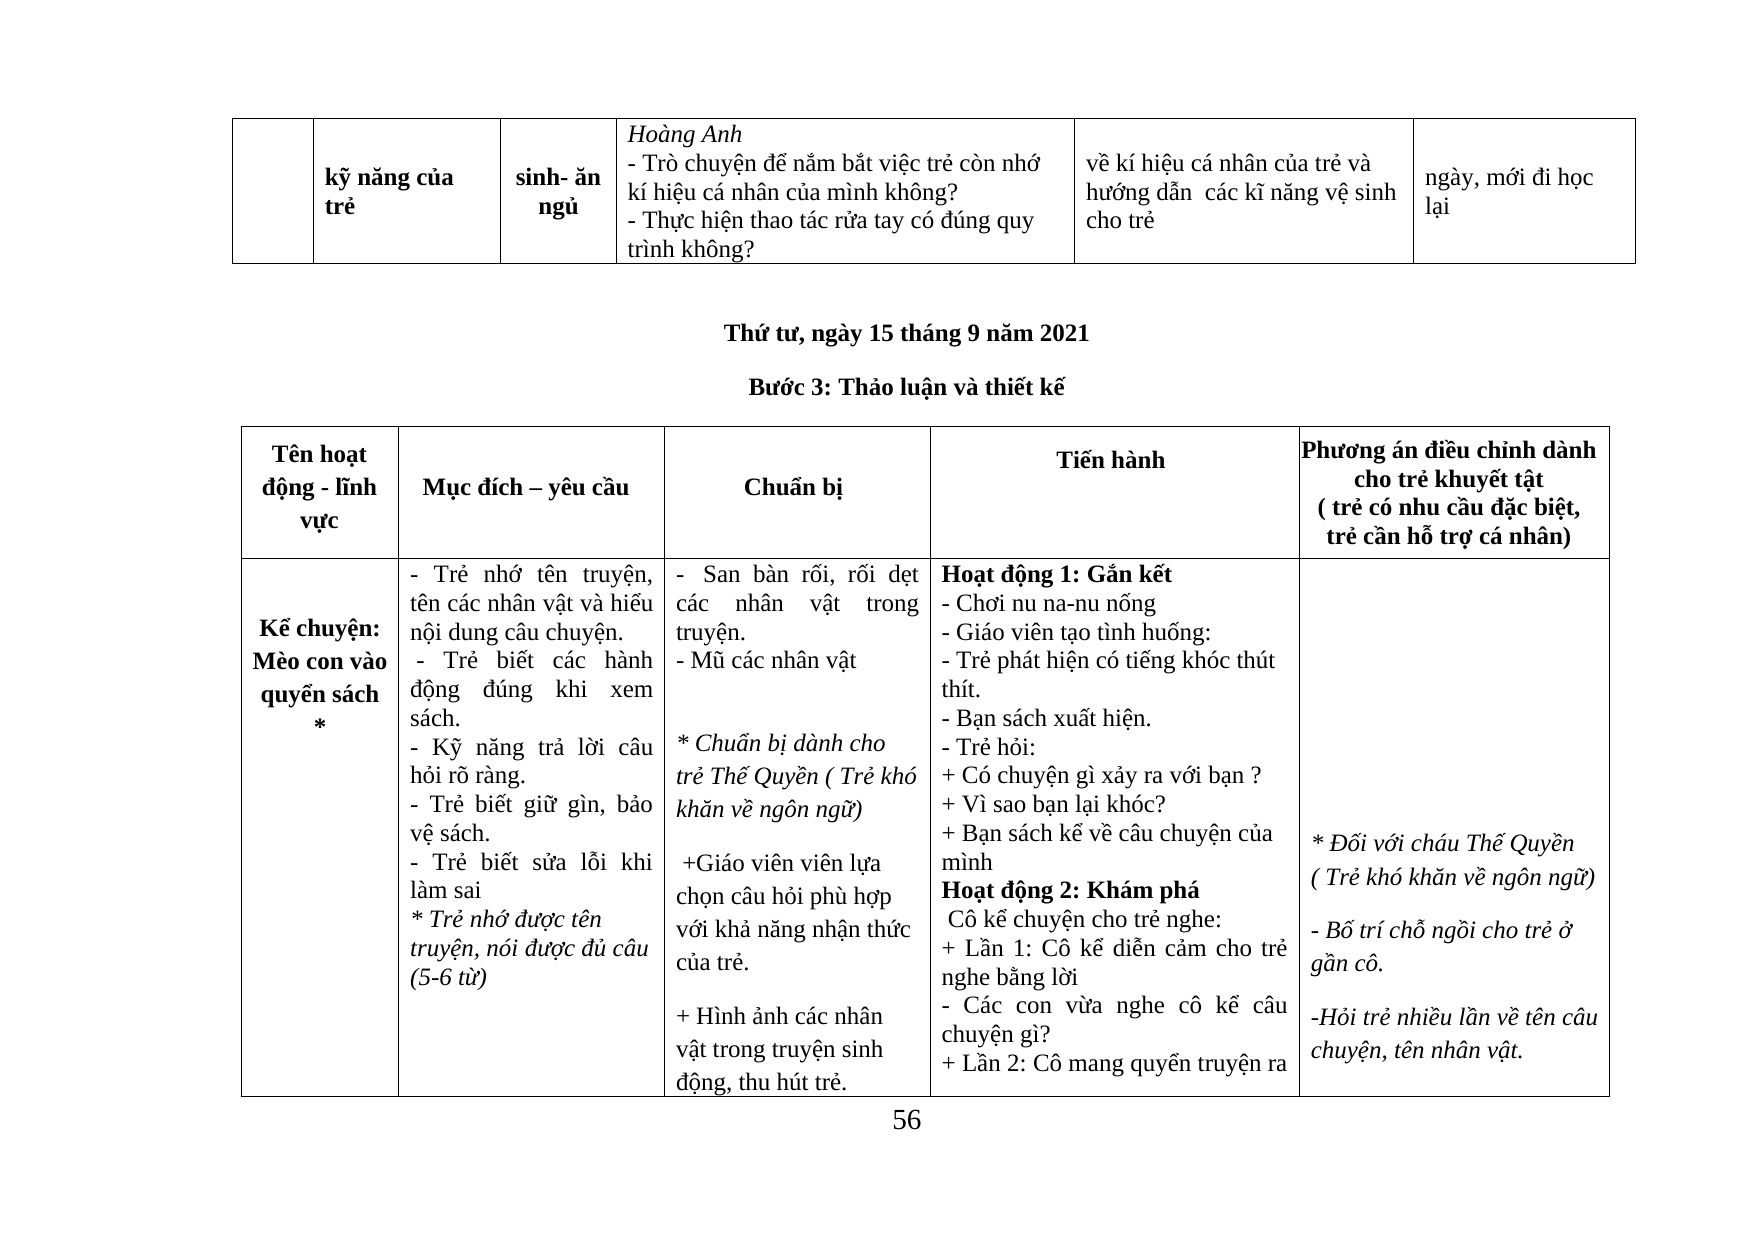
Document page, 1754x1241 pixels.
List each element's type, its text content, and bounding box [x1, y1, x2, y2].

table_header Tiến hành [931, 427, 1299, 558]
table_cell Kể chuyện: Mèo con vào quyển sách * [242, 559, 398, 1096]
table_header Phương án điều chỉnh dành cho trẻ khuyết tật ( trẻ có nhu cầu đặc biệt, trẻ cần hỗ trợ cá nhân) [1300, 427, 1609, 558]
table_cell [314, 119, 500, 263]
text Thứ tư, ngày 15 tháng 9 năm 2021 [177, 318, 1636, 347]
table_header Tên hoạt động - lĩnh vực [242, 427, 398, 558]
table_cell 3 [233, 119, 313, 263]
table_cell Giờ vệ sinh- ăn ngủ [501, 119, 616, 263]
text Bước 3: Thảo luận và thiết kế [177, 372, 1636, 400]
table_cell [1075, 119, 1413, 263]
table_header Mục đích – yêu cầu [399, 427, 664, 558]
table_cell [1414, 119, 1635, 263]
table_header Chuẩn bị [665, 427, 930, 558]
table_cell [617, 119, 1074, 263]
